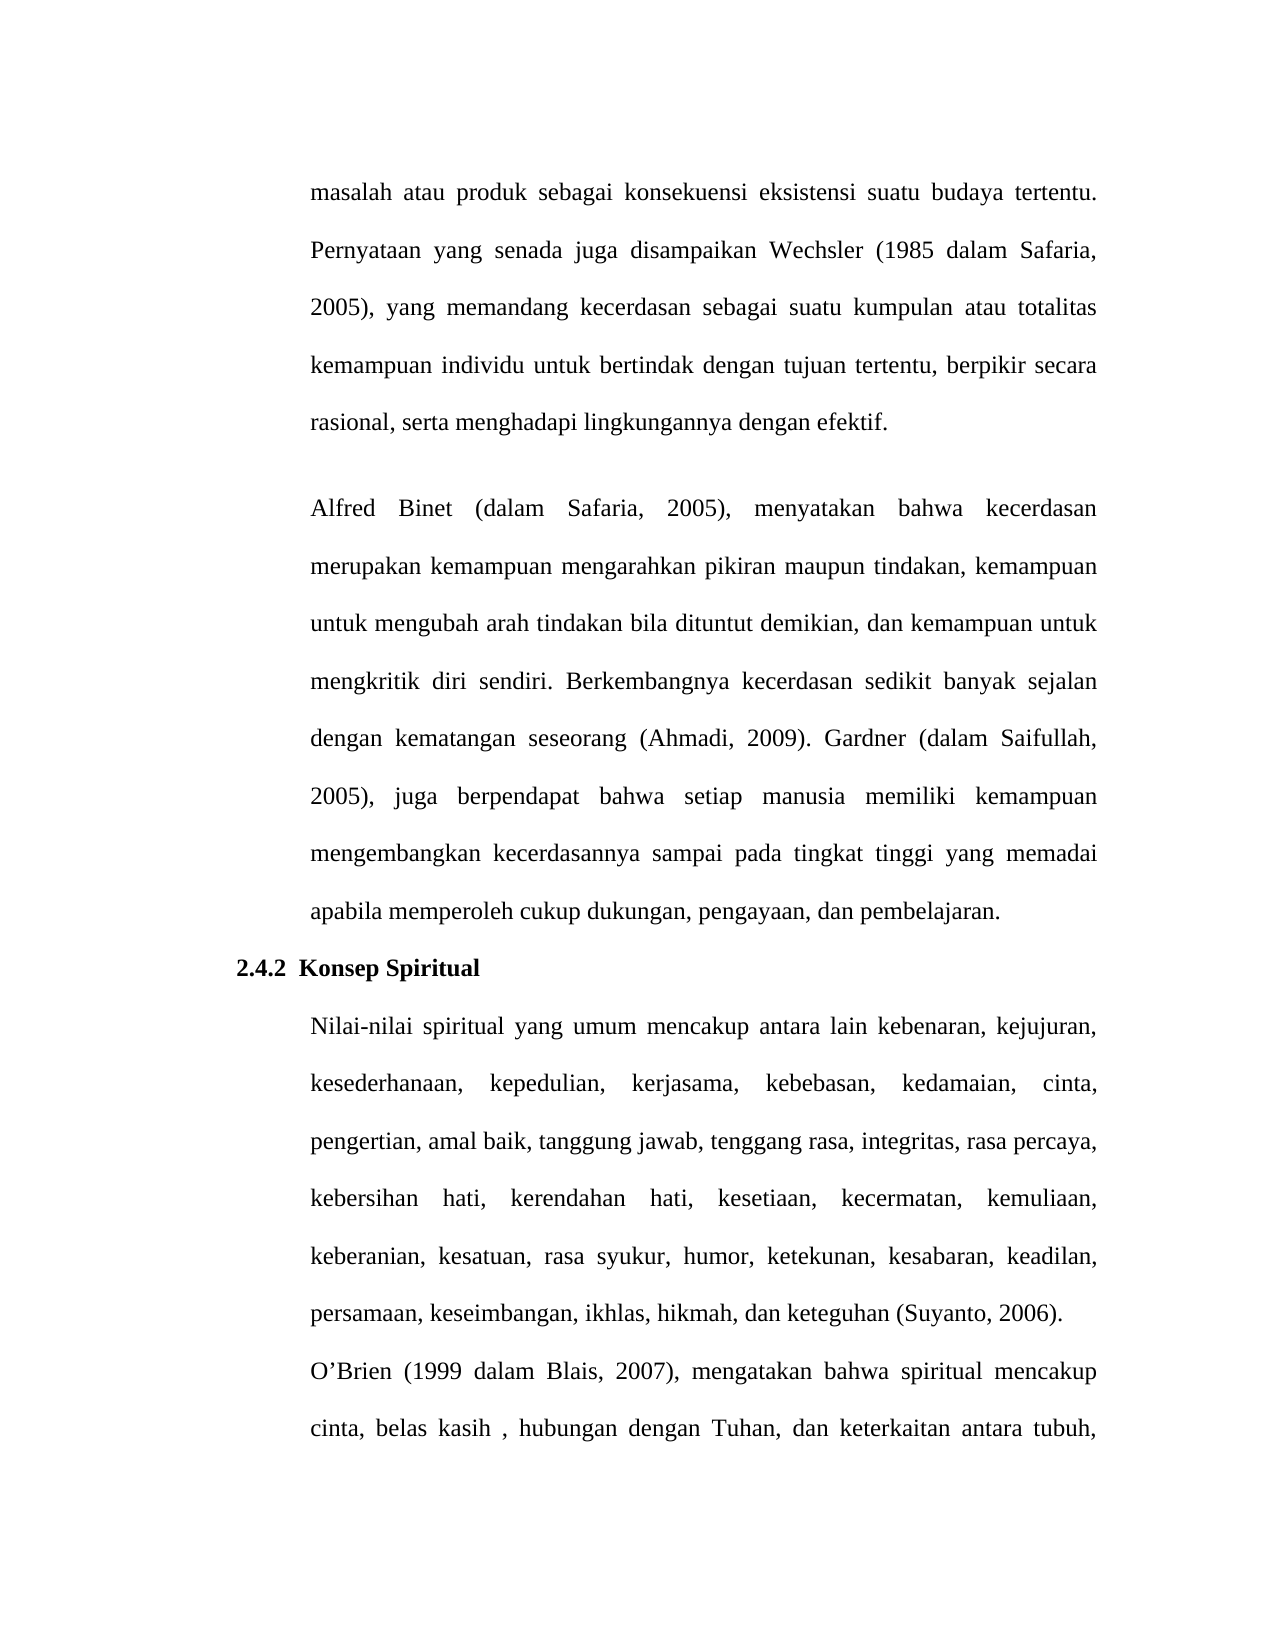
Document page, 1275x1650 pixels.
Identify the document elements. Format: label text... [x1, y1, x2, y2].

text Alfred Binet (dalam Safaria, 2005), menyatakan bahwa kecerdasan merupakan kemampuan mengarahkan pikiran maupun tindakan, kemampuan untuk mengubah arah tindakan bila dituntut demikian, dan kemampuan untuk mengkritik diri sendiri. Berkembangnya kecerdasan sedikit banyak sejalan dengan kematangan seseorang (Ahmadi, 2009). Gardner (dalam Saifullah, 2005), juga berpendapat bahwa setiap manusia memiliki kemampuan mengembangkan kecerdasannya sampai pada tingkat tinggi yang memadai apabila memperoleh cukup dukungan, pengayaan, dan pembelajaran. [310, 493, 1098, 925]
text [310, 1356, 1098, 1442]
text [310, 177, 1098, 436]
text 2.4.2 Konsep Spiritual [236, 953, 1098, 982]
text Nilai-nilai spiritual yang umum mencakup antara lain kebenaran, kejujuran, kesederhanaan, kepedulian, kerjasama, kebebasan, kedamaian, cinta, pengertian, amal baik, tanggung jawab, tenggang rasa, integritas, rasa percaya, kebersihan hati, kerendahan hati, kesetiaan, kecermatan, kemuliaan, keberanian, kesatuan, rasa syukur, humor, ketekunan, kesabaran, keadilan, persamaan, keseimbangan, ikhlas, hikmah, dan keteguhan (Suyanto, 2006). [310, 1011, 1098, 1327]
